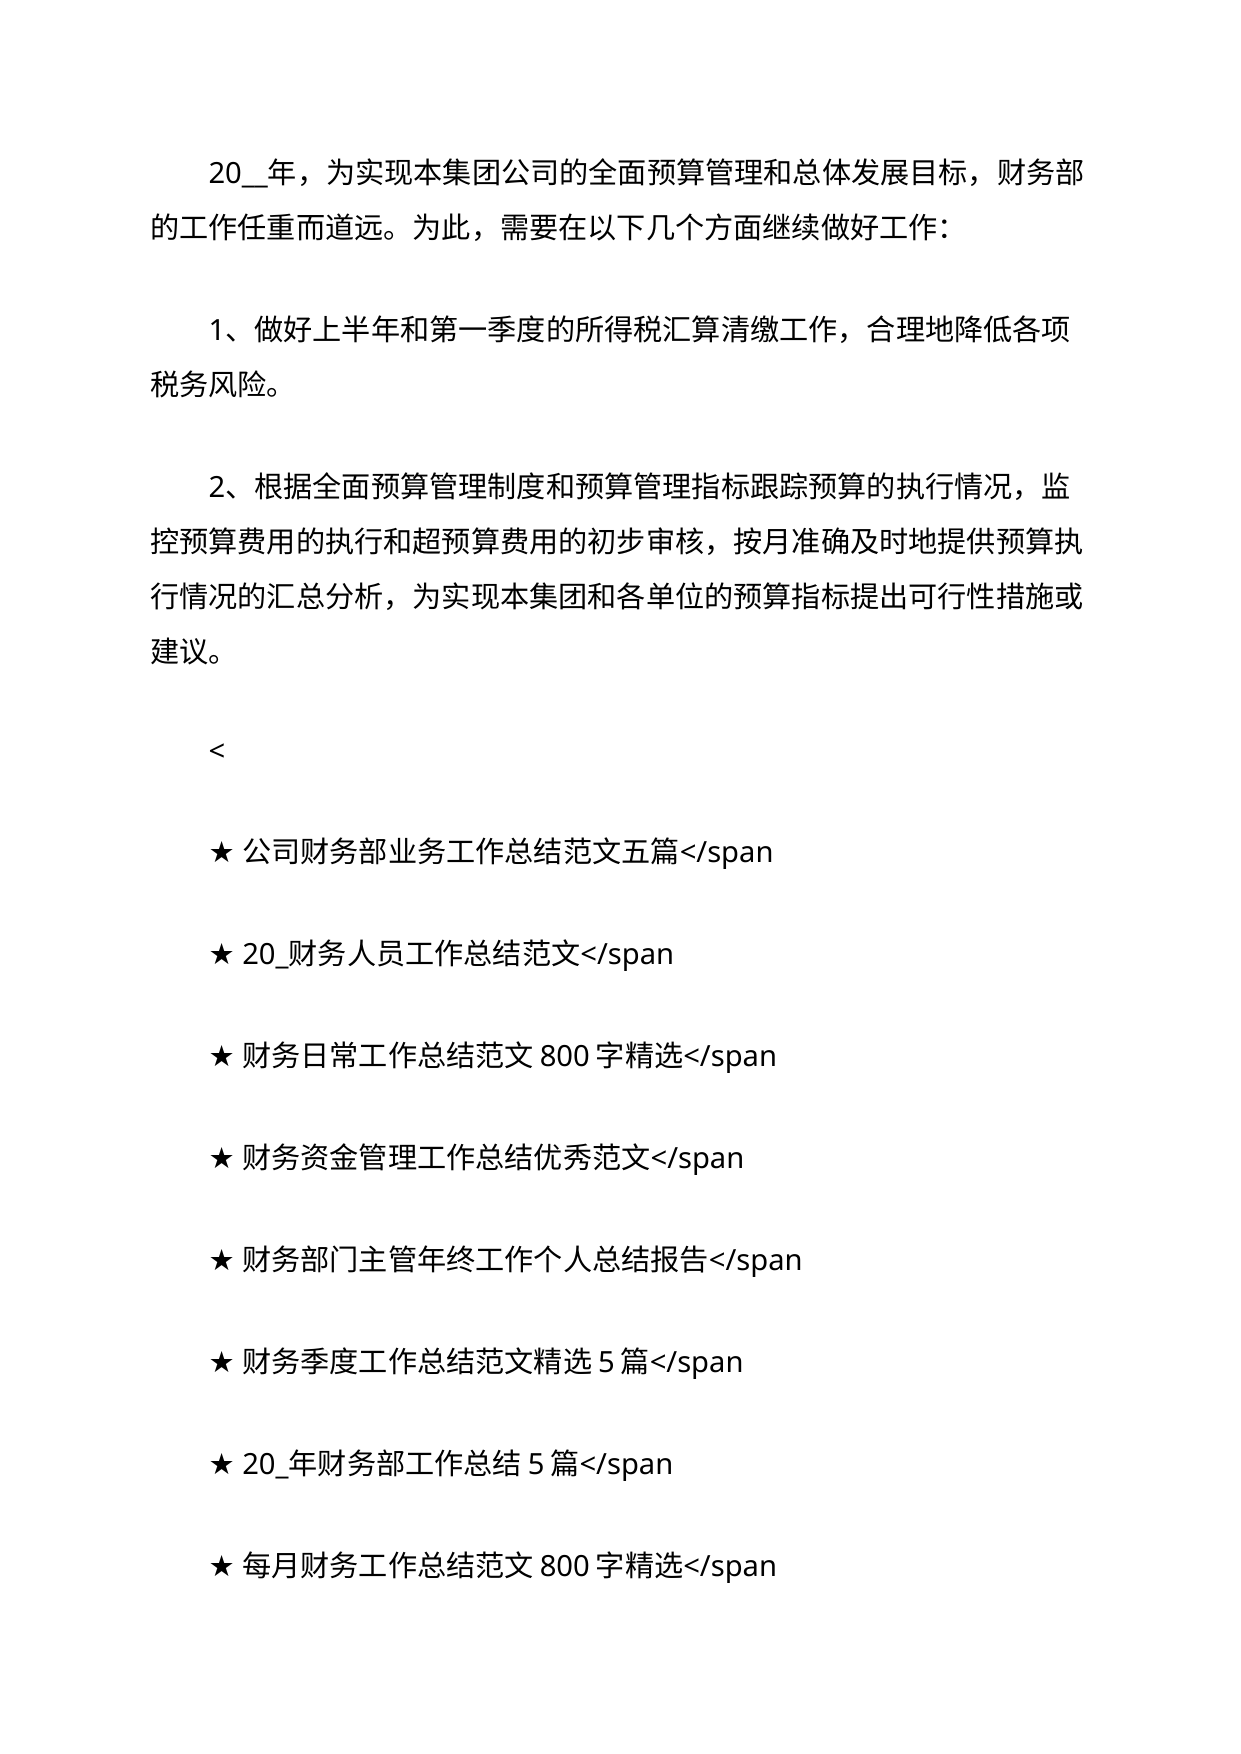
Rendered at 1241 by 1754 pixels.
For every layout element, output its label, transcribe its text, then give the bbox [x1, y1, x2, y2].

text ★ 20_年财务部工作总结5篇</span [150, 1440, 1090, 1483]
text ★ 每月财务工作总结范文800字精选</span [150, 1542, 1090, 1585]
text ★ 财务日常工作总结范文800字精选</span [150, 1032, 1090, 1075]
text 20__年，为实现本集团公司的全面预算管理和总体发展目标，财务部的工作任重而道远。为此，需要在以下几个方面继续做好工作： [150, 150, 1090, 247]
text ★ 财务资金管理工作总结优秀范文</span [150, 1134, 1090, 1177]
text < [150, 730, 1090, 770]
text ★ 财务部门主管年终工作个人总结报告</span [150, 1236, 1090, 1279]
text ★ 财务季度工作总结范文精选5篇</span [150, 1338, 1090, 1381]
text 1、做好上半年和第一季度的所得税汇算清缴工作，合理地降低各项税务风险。 [150, 307, 1090, 404]
text 2、根据全面预算管理制度和预算管理指标跟踪预算的执行情况，监控预算费用的执行和超预算费用的初步审核，按月准确及时地提供预算执行情况的汇总分析，为实现本集团和各单位的预算指标提出可行性措施或建议。 [150, 463, 1090, 671]
text ★ 公司财务部业务工作总结范文五篇</span [150, 828, 1090, 871]
text ★ 20_财务人员工作总结范文</span [150, 931, 1090, 973]
